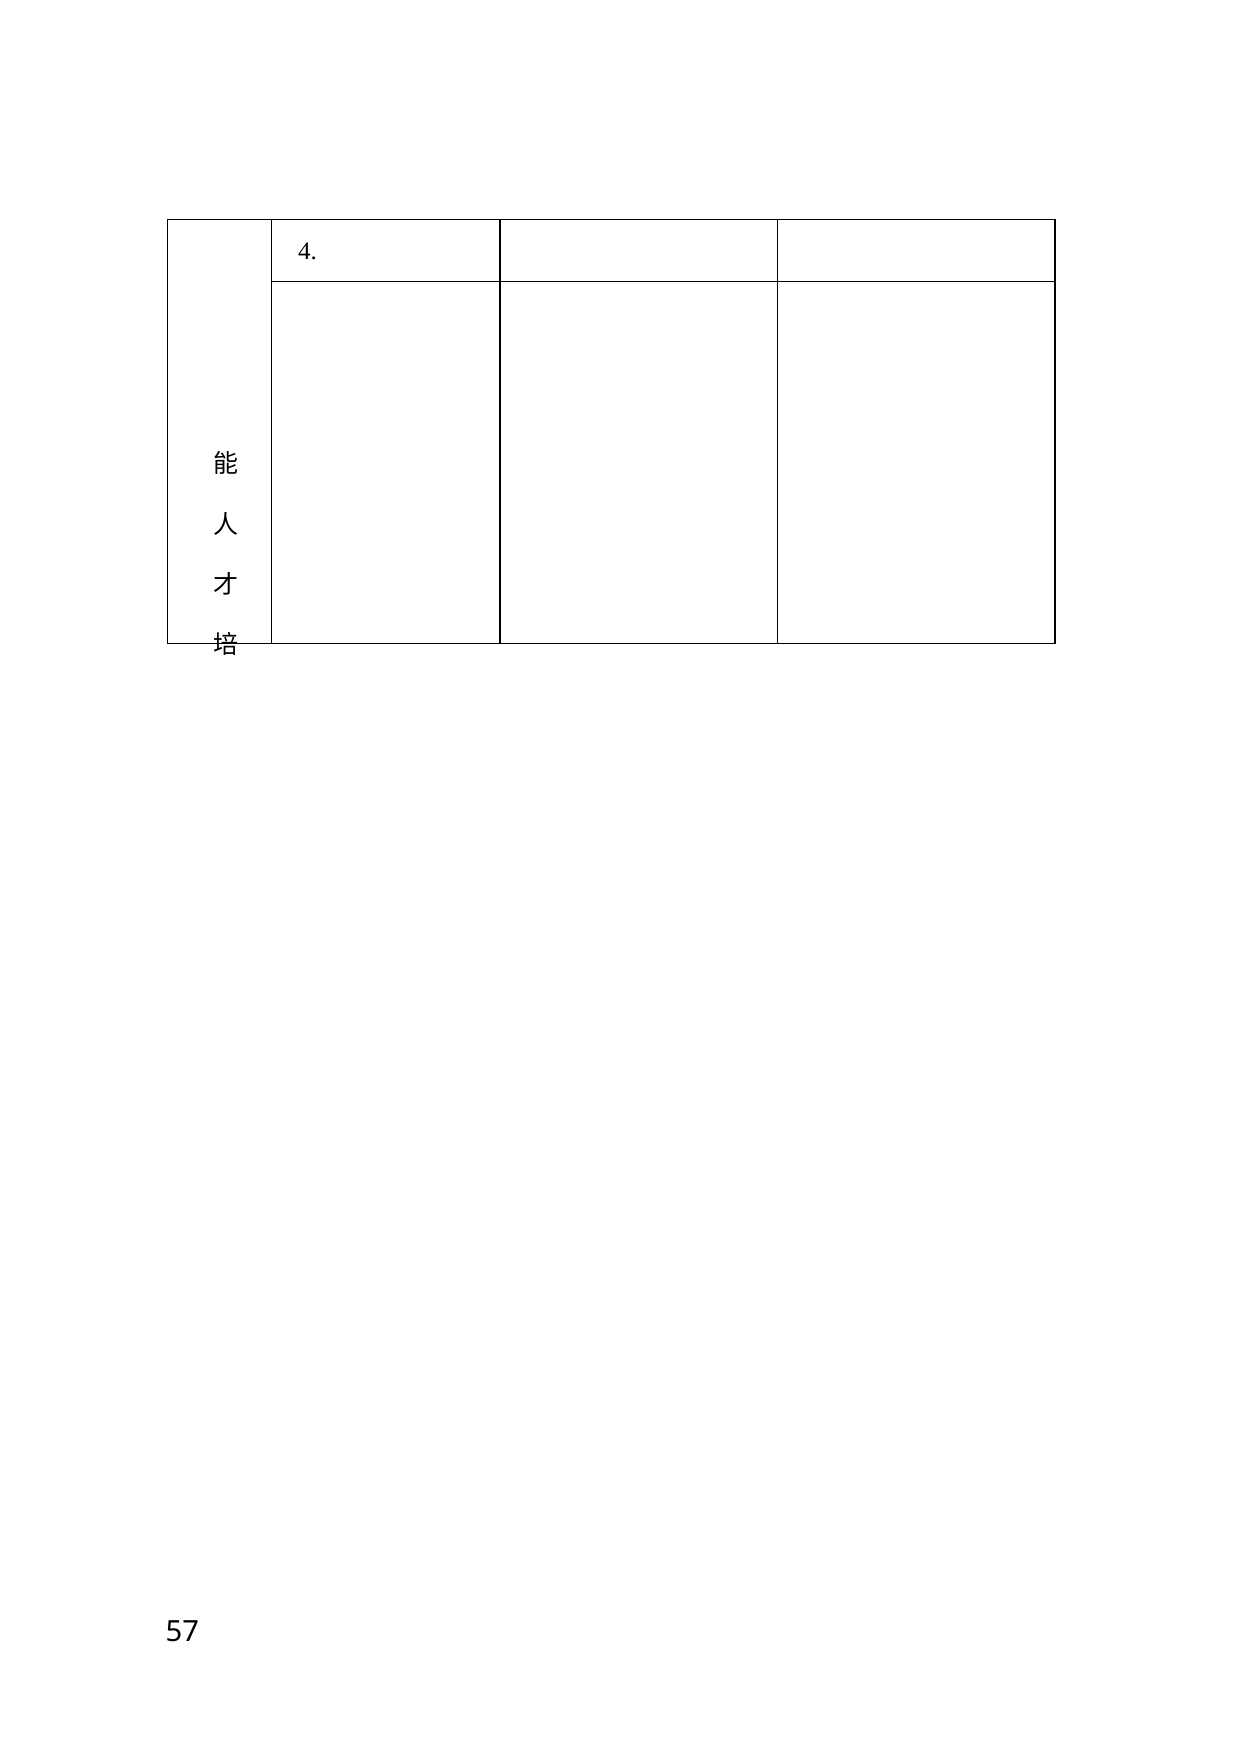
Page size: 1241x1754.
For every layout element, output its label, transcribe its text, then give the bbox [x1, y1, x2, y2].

table_cell [501, 282, 777, 643]
table_cell [501, 220, 777, 281]
table_cell [272, 282, 499, 643]
table_cell [778, 282, 1054, 643]
table_cell [778, 220, 1054, 281]
table_cell 4. [272, 220, 499, 281]
